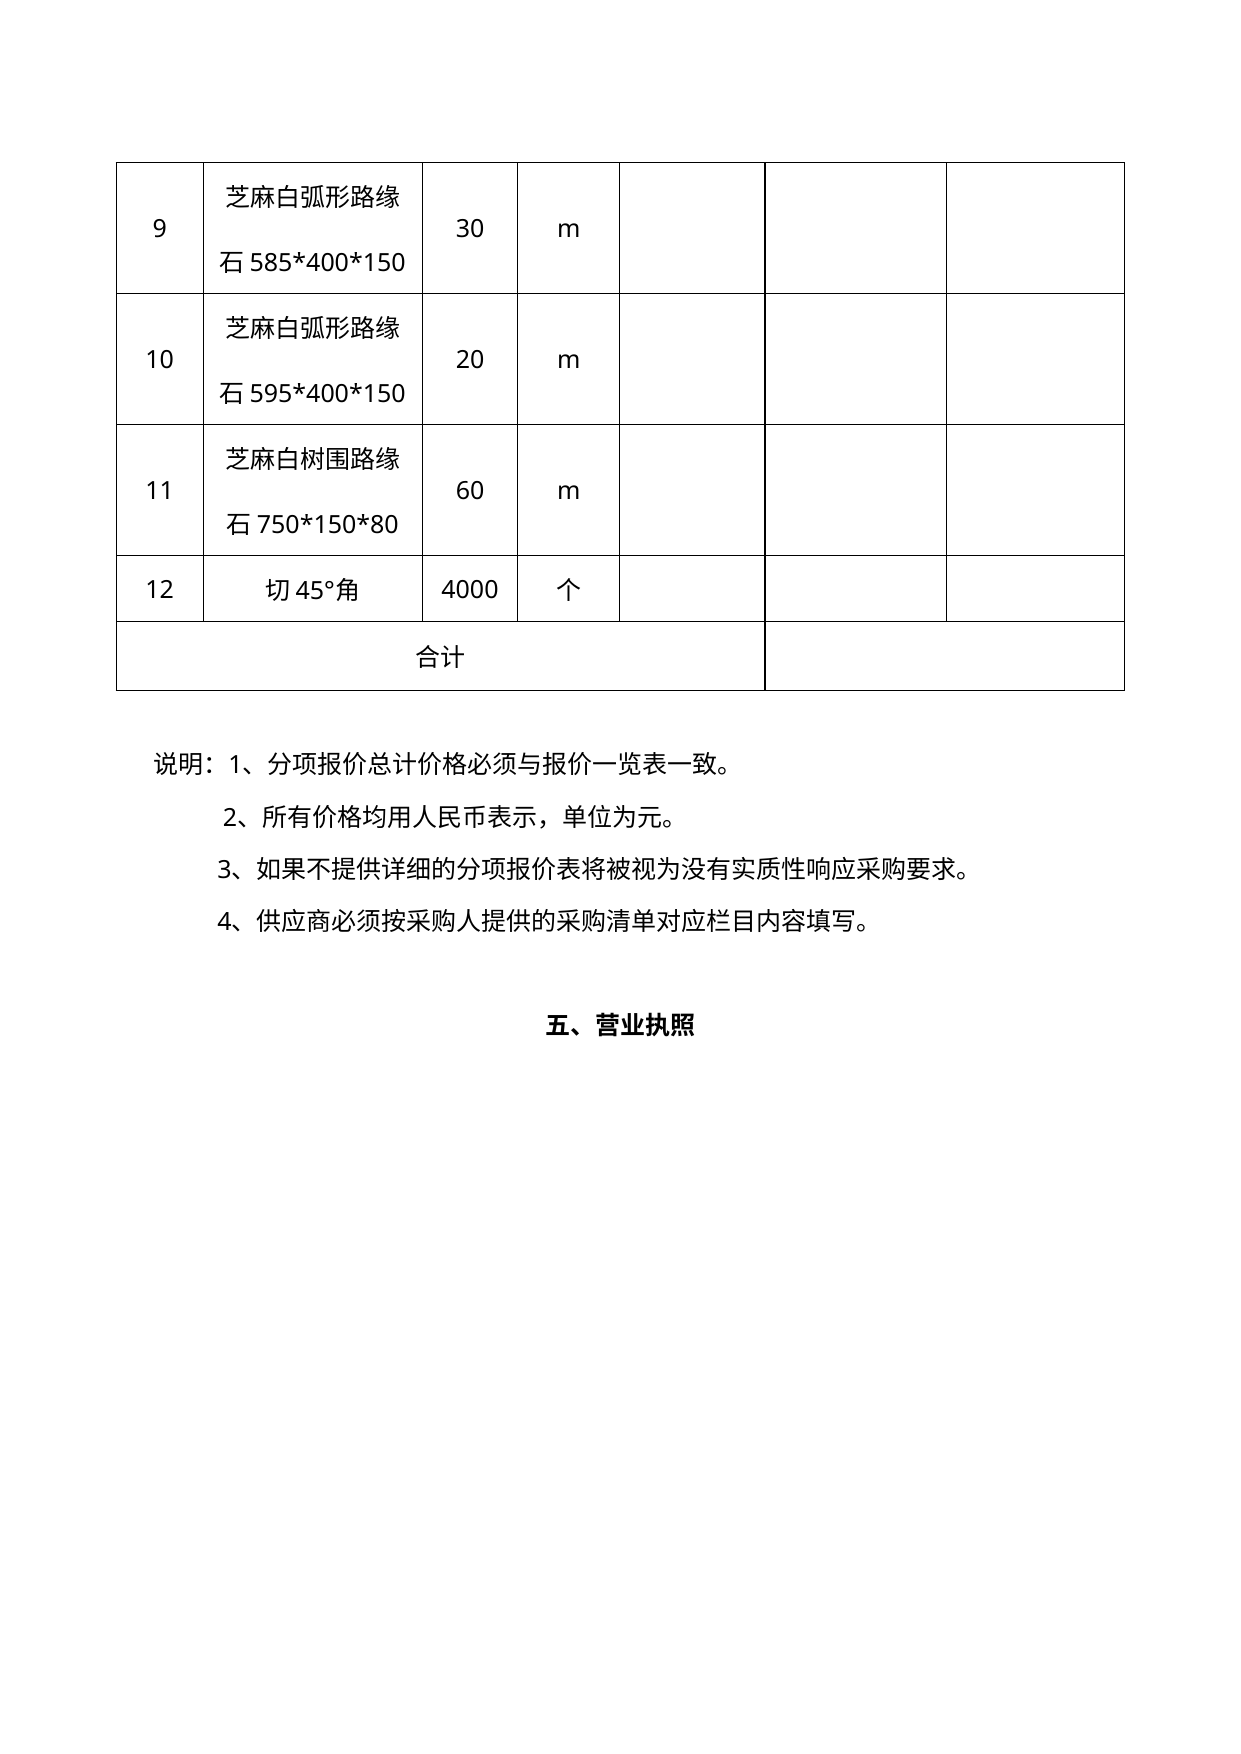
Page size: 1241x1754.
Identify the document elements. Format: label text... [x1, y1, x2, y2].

table_cell m [518, 425, 619, 555]
table_cell 4000 [423, 556, 517, 621]
table_cell 30 [423, 163, 517, 293]
table_cell 20 [423, 294, 517, 424]
table_cell [947, 163, 1124, 293]
table_cell 11 [117, 425, 203, 555]
table_cell 个 [518, 556, 619, 621]
table_cell 芝麻白树围路缘石750*150*80 [204, 425, 422, 555]
table_cell [620, 556, 764, 621]
table_cell [766, 163, 946, 293]
text 4、供应商必须按采购人提供的采购清单对应栏目内容填写。 [204, 888, 1092, 941]
table_cell 9 [117, 163, 203, 293]
table_cell [947, 425, 1124, 555]
table_cell [947, 556, 1124, 621]
table_cell m [518, 294, 619, 424]
table_cell 合计 [117, 622, 764, 689]
text 五、营业执照 [148, 993, 1092, 1045]
table_cell [766, 425, 946, 555]
table_cell 10 [117, 294, 203, 424]
table_cell m [518, 163, 619, 293]
table_cell 芝麻白弧形路缘石595*400*150 [204, 294, 422, 424]
table_cell [766, 556, 946, 621]
table_cell 芝麻白弧形路缘石585*400*150 [204, 163, 422, 293]
text 说明：1、分项报价总计价格必须与报价一览表一致。 [138, 732, 1092, 784]
table_cell 切45°角 [204, 556, 422, 621]
table_cell [766, 294, 946, 424]
table_cell [620, 294, 764, 424]
table_cell [947, 294, 1124, 424]
text 2、所有价格均用人民币表示，单位为元。 [148, 784, 1092, 836]
table_cell [620, 425, 764, 555]
table_cell [620, 163, 764, 293]
table_cell [766, 622, 1124, 689]
table_cell 60 [423, 425, 517, 555]
table_cell 12 [117, 556, 203, 621]
text 3、如果不提供详细的分项报价表将被视为没有实质性响应采购要求。 [204, 836, 1092, 888]
